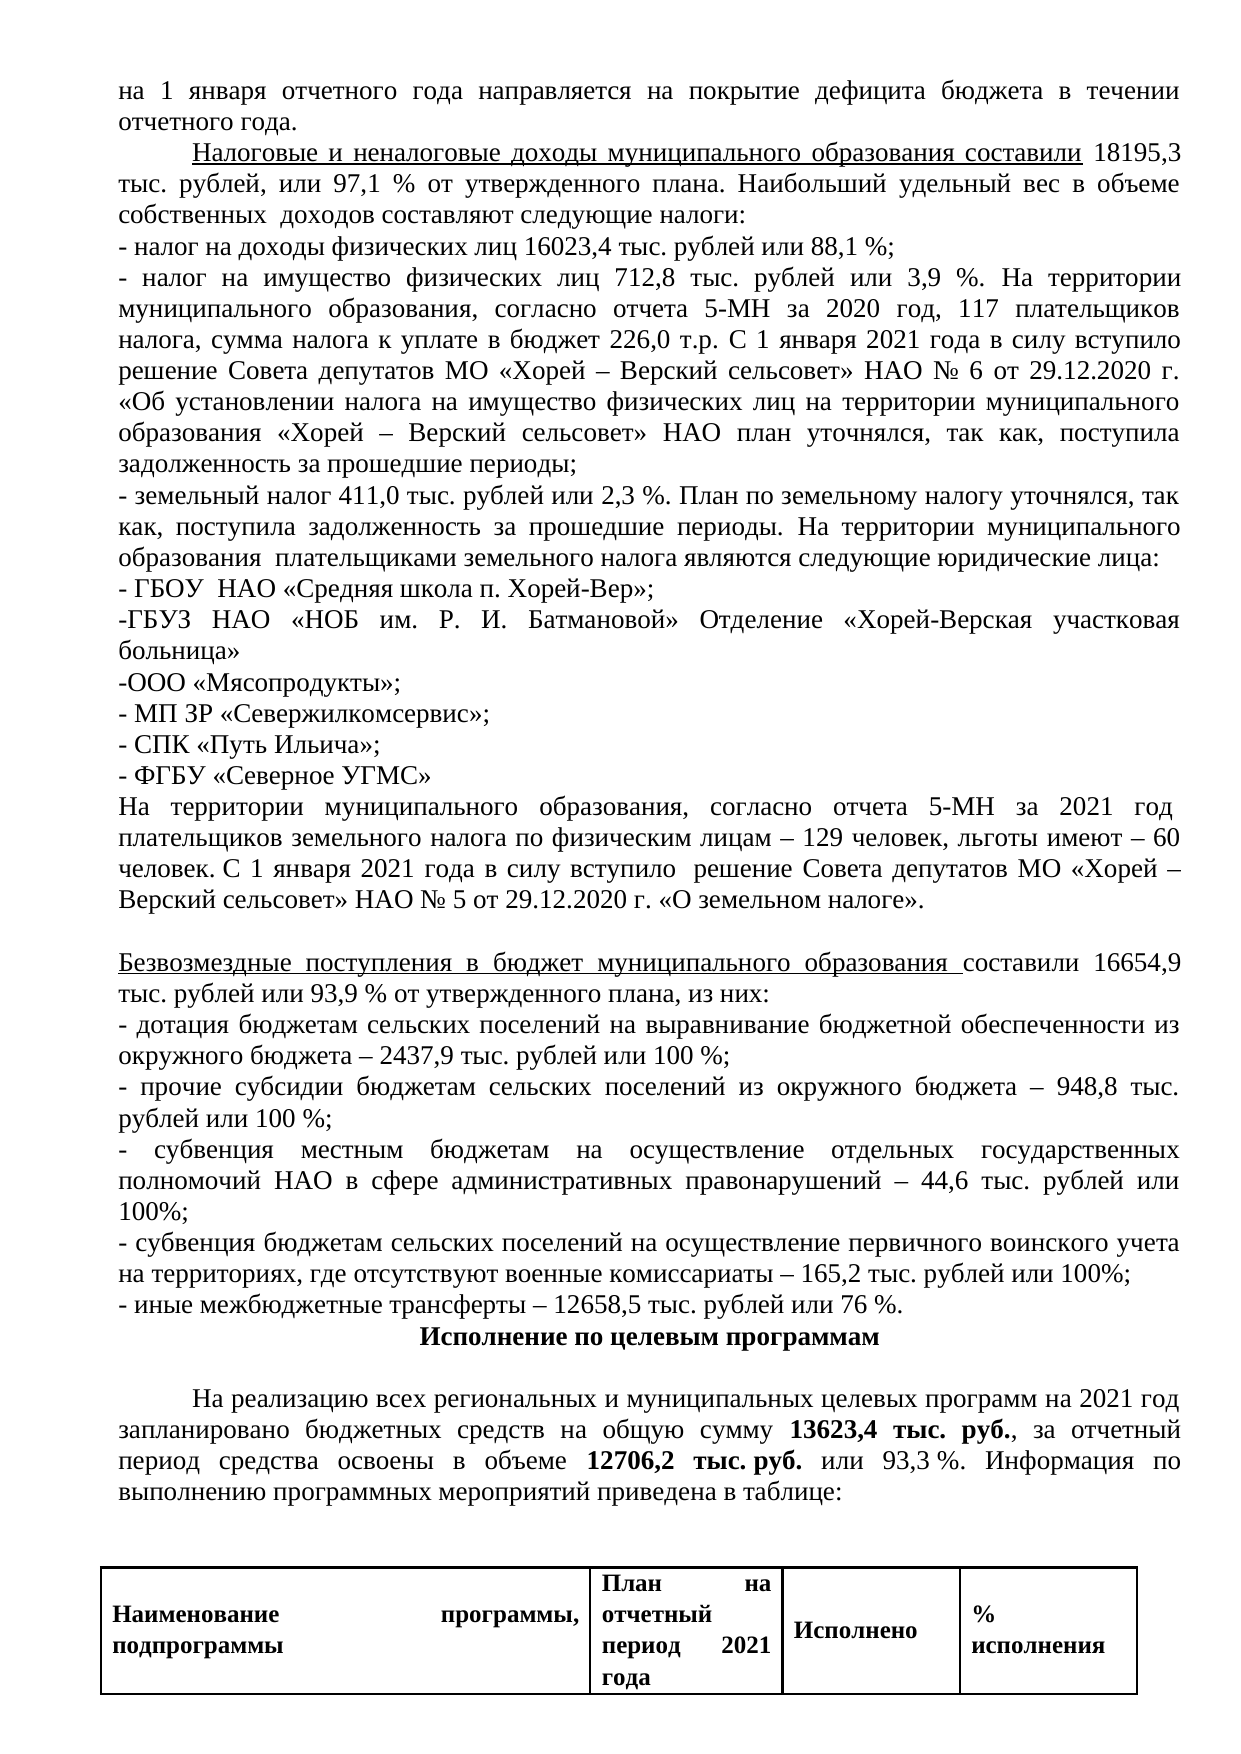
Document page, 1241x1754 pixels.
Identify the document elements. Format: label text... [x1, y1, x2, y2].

text На территории муниципального образования, согласно отчета 5-МН за 2021 год плательщиков земельного налога по физическим лицам – 129 человек, льготы имеют – 60 человек. С 1 января 2021 года в силу вступило решение Совета депутатов МО «Хорей – Верский сельсовет» НАО № 5 от 29.12.2020 г. «О земельном налоге». [118, 790, 1181, 915]
text - земельный налог 411,0 тыс. рублей или 2,3 %. План по земельному налогу уточнялся, так как, поступила задолженность за прошедшие периоды. На территории муниципального образования плательщиками земельного налога являются следующие юридические лица: [118, 479, 1181, 572]
text - налог на имущество физических лиц 712,8 тыс. рублей или 3,9 %. На территории муниципального образования, согласно отчета 5-МН за 2020 год, 117 плательщиков налога, сумма налога к уплате в бюджет 226,0 т.р. С 1 января 2021 года в силу вступило решение Совета депутатов МО «Хорей – Верский сельсовет» НАО № 6 от 29.12.2020 г. «Об установлении налога на имущество физических лиц на территории муниципального образования «Хорей – Верский сельсовет» НАО план уточнялся, так как, поступила задолженность за прошедшие периоды; [118, 261, 1181, 479]
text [118, 74, 1181, 136]
text -ООО «Мясопродукты»; - МП ЗР «Севержилкомсервис»; [118, 666, 1181, 728]
text -ГБУЗ НАО «НОБ им. Р. И. Батмановой» Отделение «Хорей-Верская участковая больница» [118, 603, 1181, 666]
table_header Наименование программы, подпрограммы [102, 1569, 589, 1692]
table_header План на отчетный период 2021 года [591, 1569, 781, 1692]
table_header % исполнения [961, 1569, 1136, 1692]
text - субвенция бюджетам сельских поселений на осуществление первичного воинского учета на территориях, где отсутствуют военные комиссариаты – 165,2 тыс. рублей или 100%; [118, 1226, 1181, 1288]
text - ФГБУ «Северное УГМС» [118, 759, 1181, 790]
text Исполнение по целевым программам [118, 1320, 1181, 1351]
table_header Исполнено [784, 1569, 959, 1692]
text - субвенция местным бюджетам на осуществление отдельных государственных полномочий НАО в сфере административных правонарушений – 44,6 тыс. рублей или 100%; [118, 1133, 1181, 1226]
text - налог на доходы физических лиц 16023,4 тыс. рублей или 88,1 %; [118, 229, 1181, 261]
text - СПК «Путь Ильича»; [118, 728, 1181, 759]
text - прочие субсидии бюджетам сельских поселений из окружного бюджета – 948,8 тыс. рублей или 100 %; [118, 1071, 1181, 1133]
text - ГБОУ НАО «Средняя школа п. Хорей-Вер»; [118, 572, 1181, 603]
text На реализацию всех региональных и муниципальных целевых программ на 2021 год запланировано бюджетных средств на общую сумму 13623,4 тыс. руб., за отчетный период средства освоены в объеме 12706,2 тыс. руб. или 93,3 %. Информация по выполнению программных мероприятий приведена в таблице: [118, 1382, 1181, 1507]
text - дотация бюджетам сельских поселений на выравнивание бюджетной обеспеченности из окружного бюджета – 2437,9 тыс. рублей или 100 %; [118, 1008, 1181, 1071]
text - иные межбюджетные трансферты – 12658,5 тыс. рублей или 76 %. [118, 1288, 1181, 1320]
text Безвозмездные поступления в бюджет муниципального образования составили 16654,9 тыс. рублей или 93,9 % от утвержденного плана, из них: [118, 946, 1181, 1008]
text Налоговые и неналоговые доходы муниципального образования составили 18195,3 тыс. рублей, или 97,1 % от утвержденного плана. Наибольший удельный вес в объеме собственных доходов составляют следующие налоги: [118, 136, 1181, 229]
